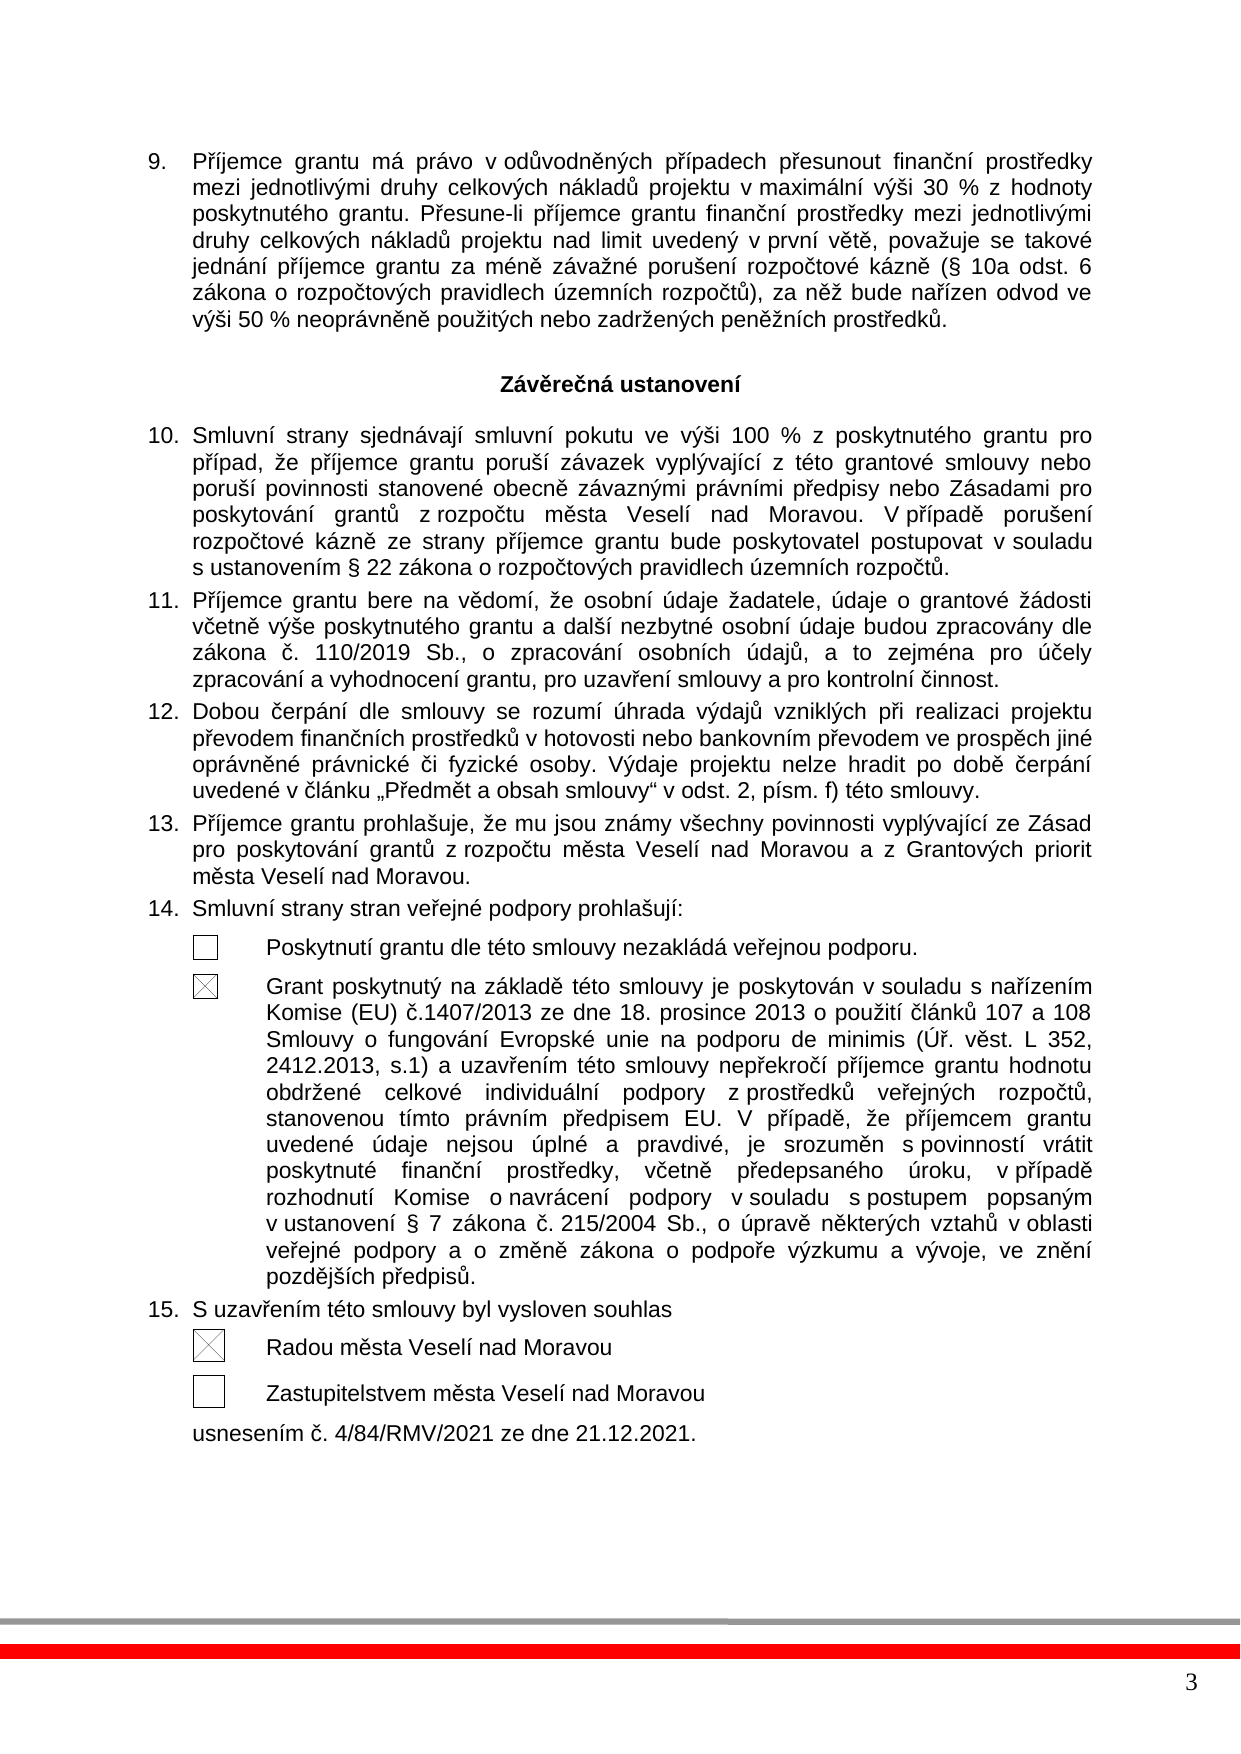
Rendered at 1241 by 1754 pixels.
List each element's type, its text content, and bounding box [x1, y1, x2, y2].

list Příjemce grantu prohlašuje, že mu jsou známy všechny povinnosti vyplývající ze Zásad pro poskytování grantů z rozpočtu města Veselí nad Moravou a z Grantových priorit města Veselí nad Moravou. [148, 810, 1093, 889]
list Příjemce grantu má právo v odůvodněných případech přesunout finanční prostředky mezi jednotlivými druhy celkových nákladů projektu v maximální výši 30 % z hodnoty poskytnutého grantu. Přesune-li příjemce grantu finanční prostředky mezi jednotlivými druhy celkových nákladů projektu nad limit uvedený v první větě, považuje se takové jednání příjemce grantu za méně závažné porušení rozpočtové kázně (§ 10a odst. 6 zákona o rozpočtových pravidlech územních rozpočtů), za něž bude nařízen odvod ve výši 50 % neoprávněně použitých nebo zadržených peněžních prostředků. [148, 148, 1093, 332]
text Závěrečná ustanovení [148, 371, 1093, 397]
text Zastupitelstvem města Veselí nad Moravou [148, 1374, 1093, 1408]
list Dobou čerpání dle smlouvy se rozumí úhrada výdajů vzniklých při realizaci projektu převodem finančních prostředků v hotovosti nebo bankovním převodem ve prospěch jiné oprávněné právnické či fyzické osoby. Výdaje projektu nelze hradit po době čerpání uvedené v článku „Předmět a obsah smlouvy“ v odst. 2, písm. f) této smlouvy. [148, 698, 1093, 804]
list S uzavřením této smlouvy byl vysloven souhlas [148, 1296, 1093, 1322]
text usnesením č. 4/84/RMV/2021 ze dne 21.12.2021. [148, 1420, 1093, 1447]
list Smluvní strany sjednávají smluvní pokutu ve výši 100 % z poskytnutého grantu pro případ, že příjemce grantu poruší závazek vyplývající z této grantové smlouvy nebo poruší povinnosti stanovené obecně závaznými právními předpisy nebo Zásadami pro poskytování grantů z rozpočtu města Veselí nad Moravou. V případě porušení rozpočtové kázně ze strany příjemce grantu bude poskytovatel postupovat v souladu s ustanovením § 22 zákona o rozpočtových pravidlech územních rozpočtů. [148, 422, 1093, 580]
text Radou města Veselí nad Moravou [148, 1328, 1093, 1362]
text Grant poskytnutý na základě této smlouvy je poskytován v souladu s nařízením Komise (EU) č.1407/2013 ze dne 18. prosince 2013 o použití článků 107 a 108 Smlouvy o fungování Evropské unie na podporu de minimis (Úř. věst. L 352, 2412.2013, s.1) a uzavřením této smlouvy nepřekročí příjemce grantu hodnotu obdržené celkové individuální podpory z prostředků veřejných rozpočtů, stanovenou tímto právním předpisem EU. V případě, že příjemcem grantu uvedené údaje nejsou úplné a pravdivé, je srozuměn s povinností vrátit poskytnuté finanční prostředky, včetně předepsaného úroku, v případě rozhodnutí Komise o navrácení podpory v souladu s postupem popsaným v ustanovení § 7 zákona č. 215/2004 Sb., o úpravě některých vztahů v oblasti veřejné podpory a o změně zákona o podpoře výzkumu a vývoje, ve znění pozdějších předpisů. [148, 973, 1093, 1289]
text Poskytnutí grantu dle této smlouvy nezakládá veřejnou podporu. [148, 934, 1093, 961]
list Příjemce grantu bere na vědomí, že osobní údaje žadatele, údaje o grantové žádosti včetně výše poskytnutého grantu a další nezbytné osobní údaje budou zpracovány dle zákona č. 110/2019 Sb., o zpracování osobních údajů, a to zejména pro účely zpracování a vyhodnocení grantu, pro uzavření smlouvy a pro kontrolní činnost. [148, 587, 1093, 692]
list Smluvní strany stran veřejné podpory prohlašují: [148, 895, 1093, 922]
